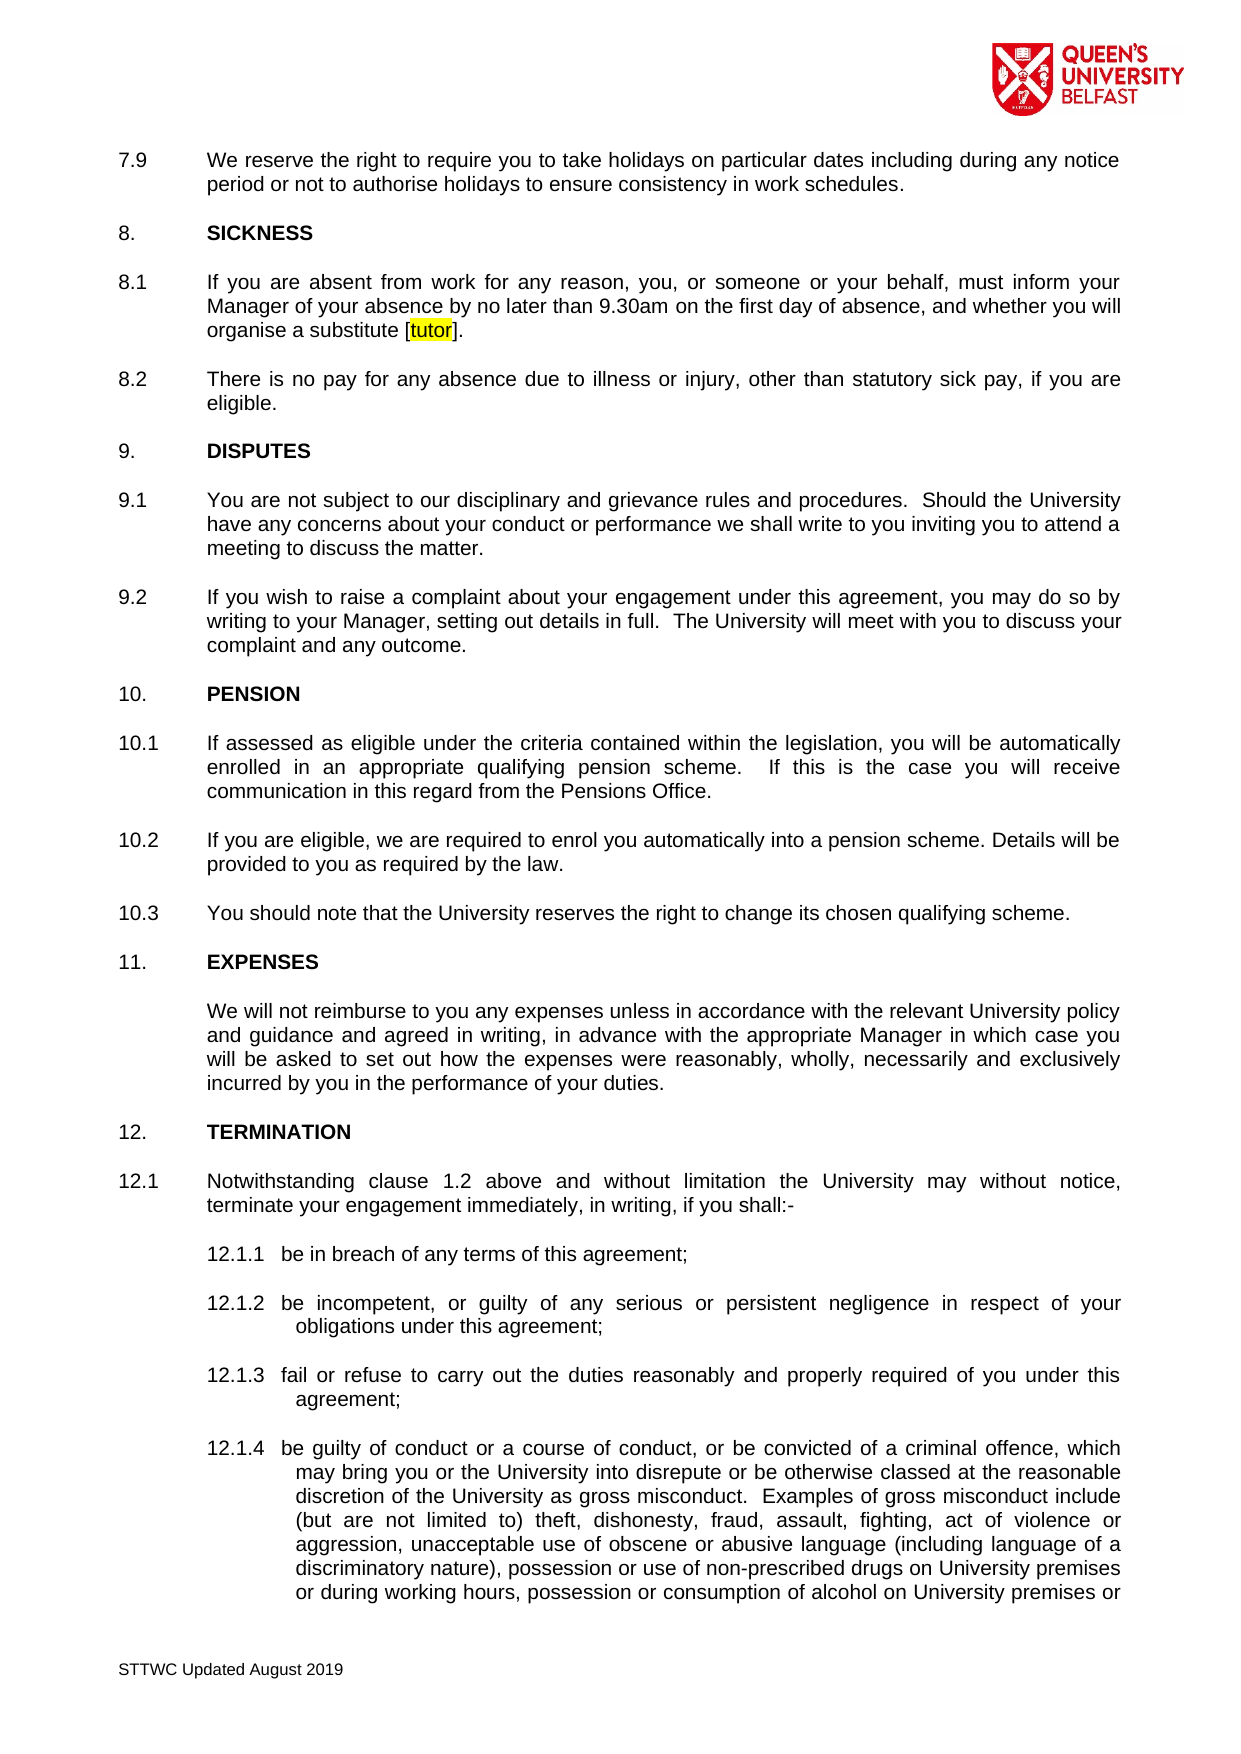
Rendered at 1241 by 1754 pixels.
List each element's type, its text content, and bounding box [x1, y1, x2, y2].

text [207, 1436, 1122, 1604]
text be in breach of any terms of this agreement; [207, 1241, 1122, 1265]
text You are not subject to our disciplinary and grievance rules and procedures. Should the University have any concerns about your conduct or performance we shall write to you inviting you to attend a meeting to discuss the matter. [118, 488, 1122, 560]
text Pension [118, 682, 1122, 706]
text Expenses [118, 950, 1122, 974]
text If you are absent from work for any reason, you, or someone or your behalf, must inform your Manager of your absence by no later than 9.30am on the first day of absence, and whether you will organise a substitute [tutor]. [118, 269, 1122, 341]
text Sickness [118, 221, 1122, 244]
text DISPUTES [118, 439, 1122, 463]
text We will not reimburse to you any expenses unless in accordance with the relevant University policy and guidance and agreed in writing, in advance with the appropriate Manager in which case you will be asked to set out how the expenses were reasonably, wholly, necessarily and exclusively incurred by you in the performance of your duties. [207, 999, 1122, 1094]
text If you are eligible, we are required to enrol you automatically into a pension scheme. Details will be provided to you as required by the law. [118, 828, 1122, 876]
text If assessed as eligible under the criteria contained within the legislation, you will be automatically enrolled in an appropriate qualifying pension scheme. If this is the case you will receive communication in this regard from the Pensions Office. [118, 731, 1122, 803]
text be incompetent, or guilty of any serious or persistent negligence in respect of your obligations under this agreement; [207, 1290, 1122, 1338]
text fail or refuse to carry out the duties reasonably and properly required of you under this agreement; [207, 1363, 1122, 1411]
text If you wish to raise a complaint about your engagement under this agreement, you may do so by writing to your Manager, setting out details in full. The University will meet with you to discuss your complaint and any outcome. [118, 585, 1122, 657]
text You should note that the University reserves the right to change its chosen qualifying scheme. [118, 901, 1122, 925]
text TERMinATION [118, 1119, 1122, 1143]
text There is no pay for any absence due to illness or injury, other than statutory sick pay, if you are eligible. [118, 366, 1122, 414]
picture [992, 43, 1184, 116]
text We reserve the right to require you to take holidays on particular dates including during any notice period or not to authorise holidays to ensure consistency in work schedules. [118, 148, 1122, 196]
text Notwithstanding clause 1.2 above and without limitation the University may without notice, terminate your engagement immediately, in writing, if you shall:- [118, 1168, 1122, 1216]
